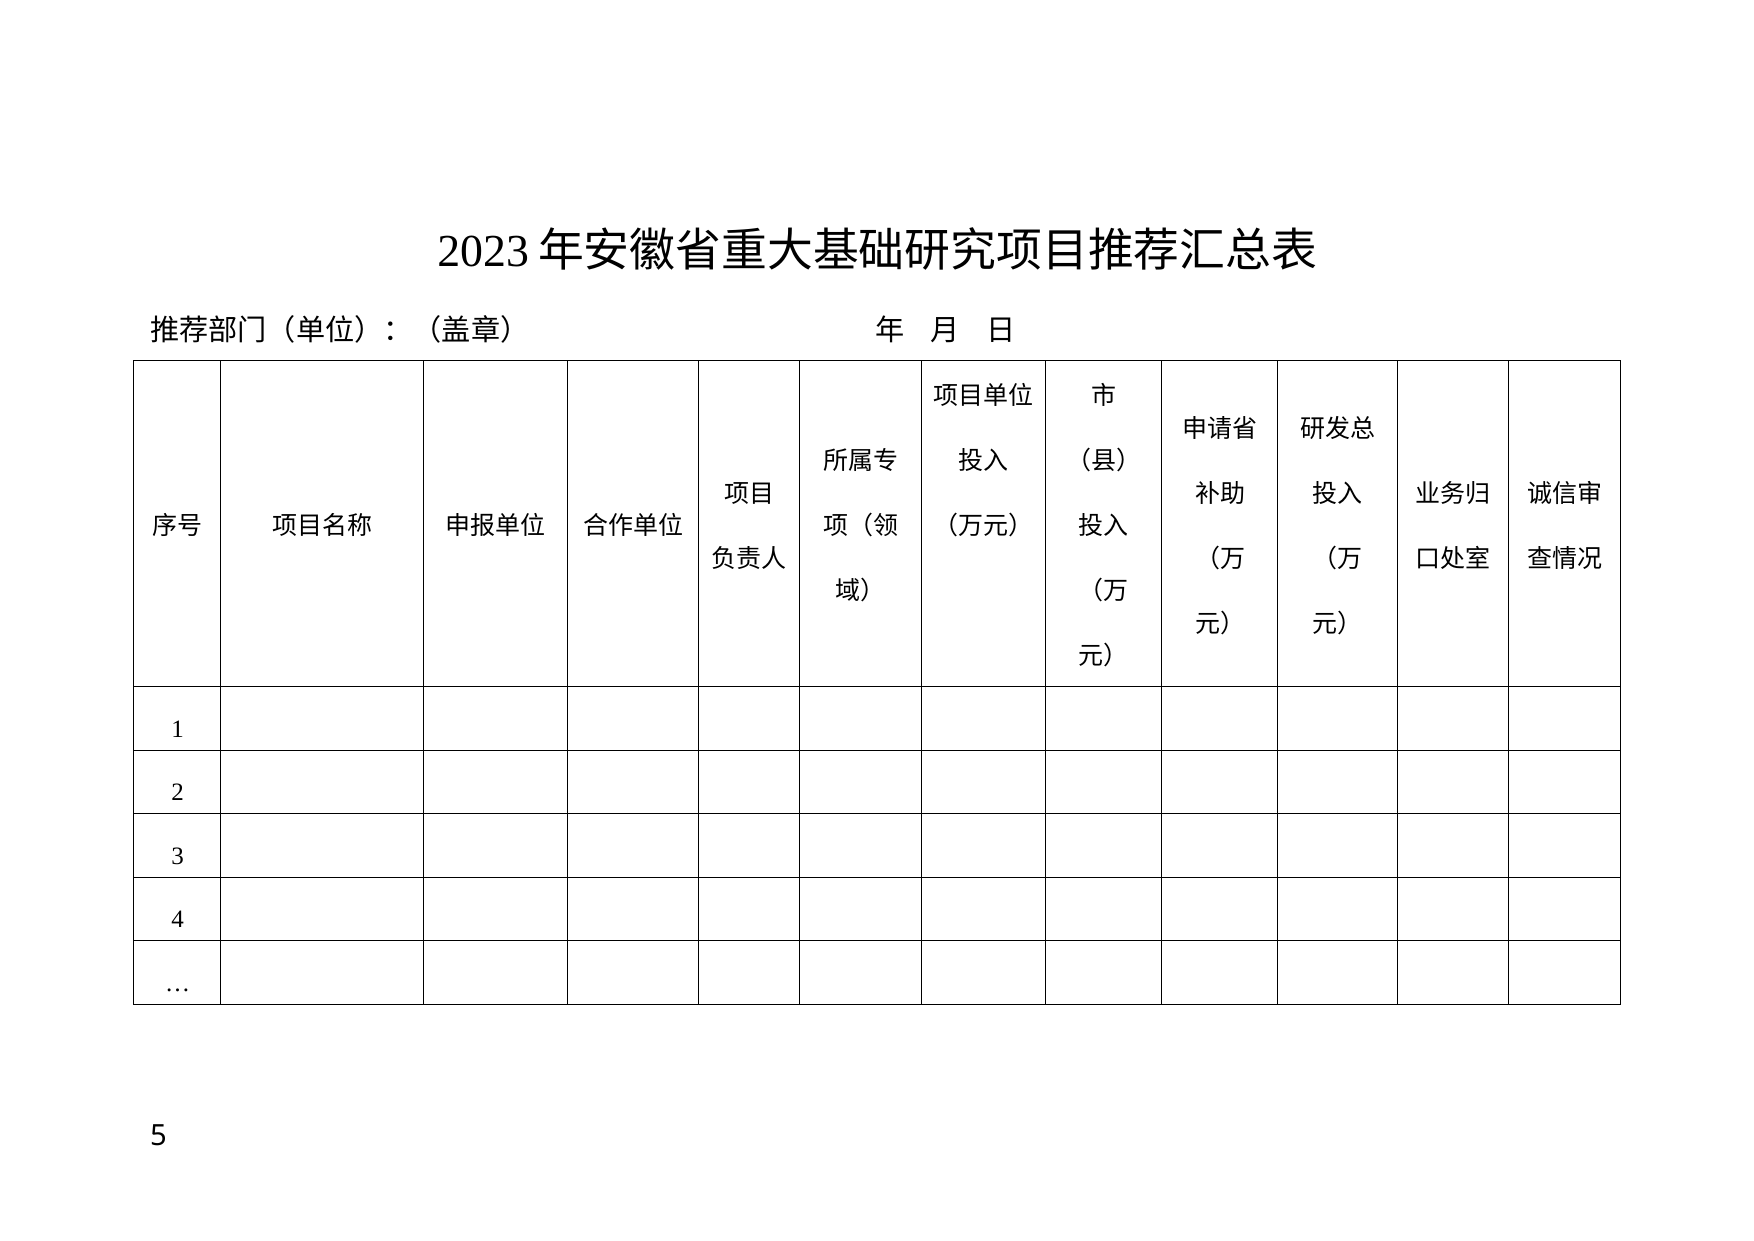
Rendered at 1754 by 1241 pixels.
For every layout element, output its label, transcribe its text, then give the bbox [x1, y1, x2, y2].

table_cell [424, 687, 567, 750]
table_cell [568, 751, 698, 813]
table_cell [568, 814, 698, 877]
table_cell [699, 814, 799, 877]
table_cell [1398, 878, 1508, 940]
table_cell … [134, 941, 220, 1004]
table_header 所属专项（领域） [800, 361, 921, 686]
table_cell [568, 941, 698, 1004]
table_cell [1278, 878, 1397, 940]
table_cell [922, 814, 1045, 877]
table_cell [1509, 878, 1620, 940]
table_cell [1046, 687, 1161, 750]
table_cell [922, 687, 1045, 750]
table_cell [800, 687, 921, 750]
table_cell [1046, 878, 1161, 940]
table_cell [1509, 751, 1620, 813]
table_cell [699, 687, 799, 750]
table_cell [800, 878, 921, 940]
table_cell [1046, 941, 1161, 1004]
table_cell [1398, 941, 1508, 1004]
table_header 序号 [134, 361, 220, 686]
table_cell [1162, 878, 1277, 940]
table_cell [1398, 687, 1508, 750]
table_cell [1278, 751, 1397, 813]
table_cell [1509, 941, 1620, 1004]
table_cell [424, 751, 567, 813]
table_cell [1398, 751, 1508, 813]
table_header 诚信审查情况 [1509, 361, 1620, 686]
table_header 项目 负责人 [699, 361, 799, 686]
table_cell [1398, 814, 1508, 877]
table_cell [800, 941, 921, 1004]
table_cell [568, 878, 698, 940]
table_cell [1162, 941, 1277, 1004]
table_cell [221, 941, 423, 1004]
table_cell 3 [134, 814, 220, 877]
table_header 研发总投入 （万元） [1278, 361, 1397, 686]
table_cell [1046, 751, 1161, 813]
table_cell [699, 878, 799, 940]
table_cell [699, 941, 799, 1004]
table_cell [699, 751, 799, 813]
table_cell [1278, 814, 1397, 877]
table_header 市（县）投入 （万元） [1046, 361, 1161, 686]
table_cell [221, 687, 423, 750]
table_cell [1509, 814, 1620, 877]
table_cell 1 [134, 687, 220, 750]
table_cell [800, 814, 921, 877]
table_cell [800, 751, 921, 813]
text 推荐部门（单位）：（盖章） 年 月 日 [150, 295, 1604, 360]
text 2023年安徽省重大基础研究项目推荐汇总表 [150, 198, 1604, 295]
table_cell [424, 941, 567, 1004]
table_cell [221, 751, 423, 813]
table_cell 2 [134, 751, 220, 813]
table_cell 4 [134, 878, 220, 940]
table_header 合作单位 [568, 361, 698, 686]
table_cell [1162, 751, 1277, 813]
table_cell [221, 878, 423, 940]
table_header 申报单位 [424, 361, 567, 686]
table_cell [1509, 687, 1620, 750]
table_cell [922, 941, 1045, 1004]
table_header 业务归口处室 [1398, 361, 1508, 686]
table_cell [922, 878, 1045, 940]
table_cell [1162, 687, 1277, 750]
table_cell [922, 751, 1045, 813]
table_cell [424, 878, 567, 940]
table_cell [424, 814, 567, 877]
table_header 项目单位投入 （万元） [922, 361, 1045, 686]
table_header 申请省补助 （万元） [1162, 361, 1277, 686]
table_cell [568, 687, 698, 750]
table_cell [221, 814, 423, 877]
table_cell [1278, 941, 1397, 1004]
table_cell [1162, 814, 1277, 877]
table_cell [1046, 814, 1161, 877]
table_header 项目名称 [221, 361, 423, 686]
table_cell [1278, 687, 1397, 750]
